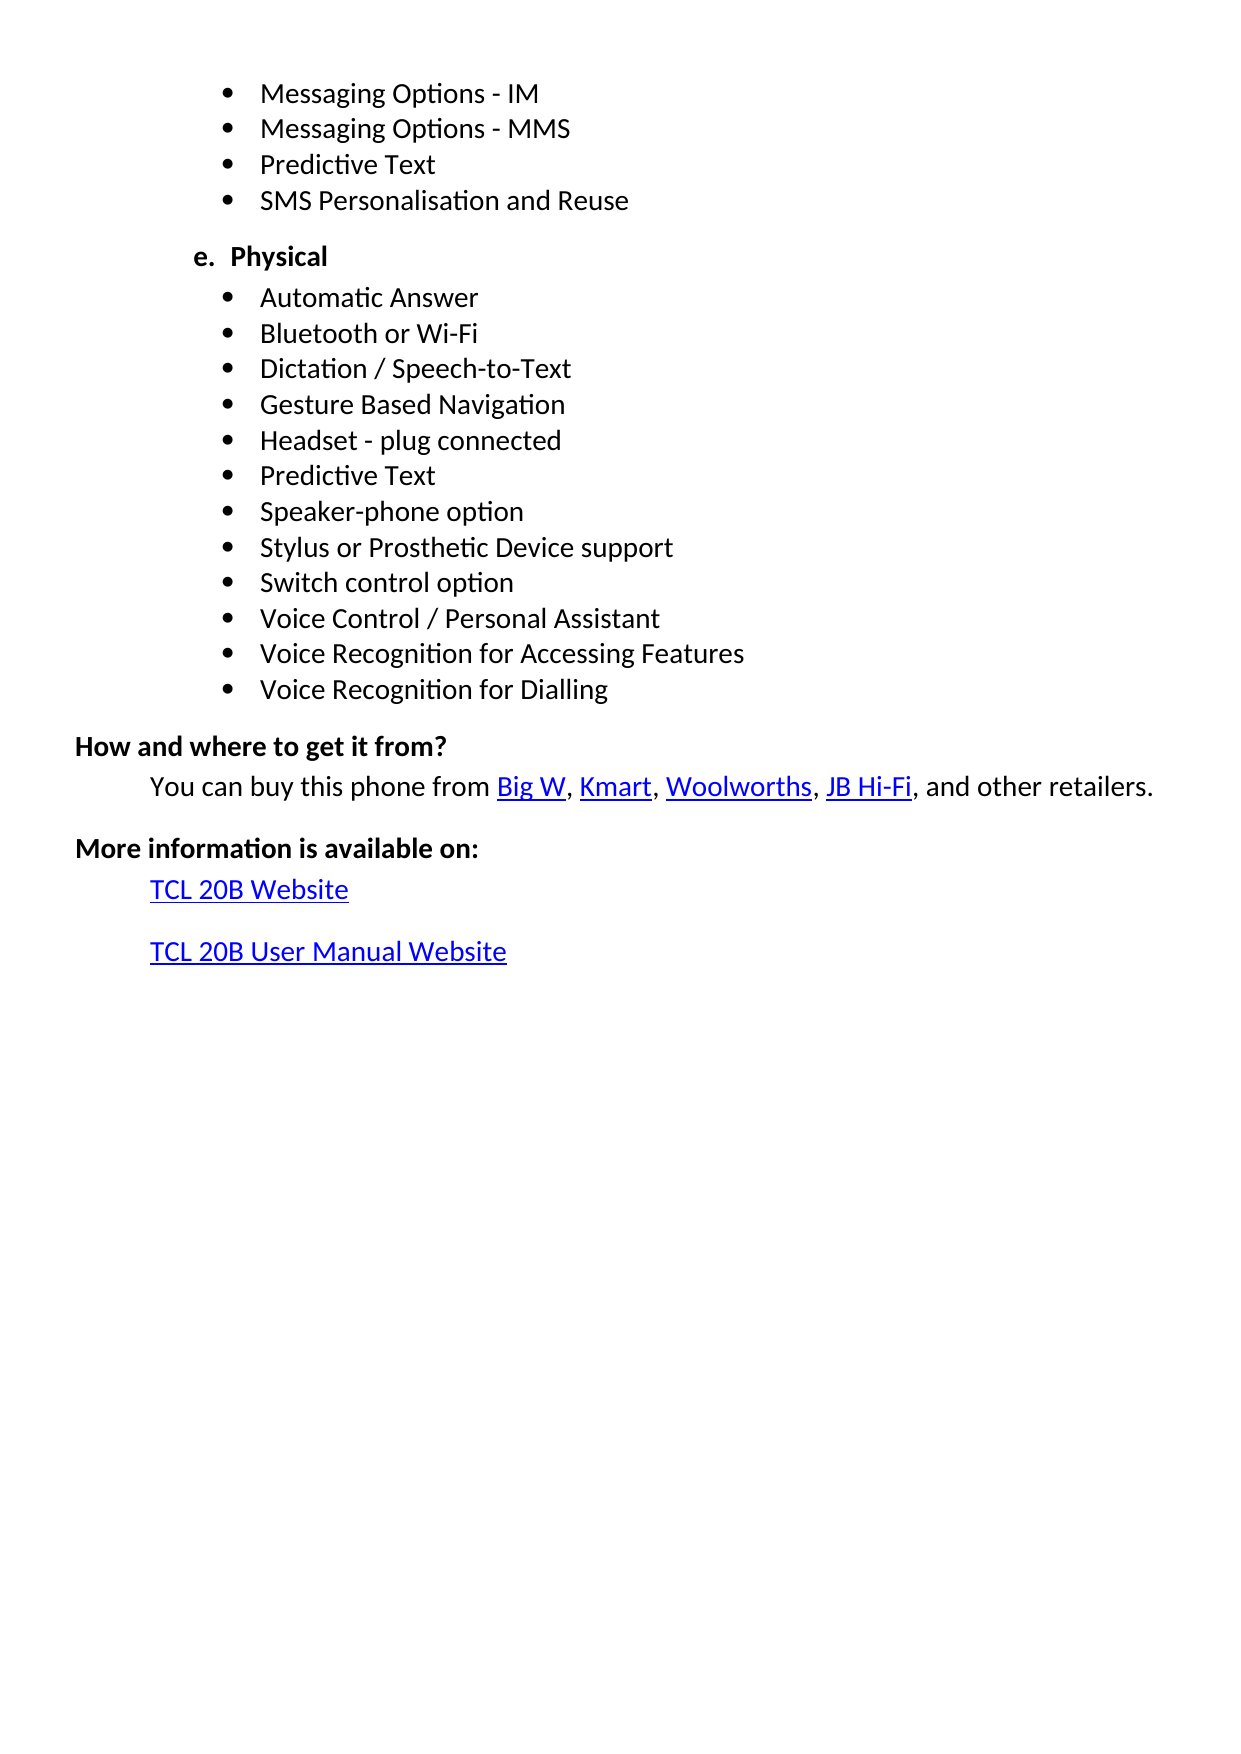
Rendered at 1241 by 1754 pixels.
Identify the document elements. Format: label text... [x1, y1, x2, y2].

text Messaging Options - IM [223, 75, 1165, 111]
text You can buy this phone from Big W, Kmart, Woolworths, JB Hi-Fi, and other retailers. [150, 768, 1165, 804]
subtitle Physical [193, 238, 1165, 274]
text Bluetooth or Wi-Fi [223, 315, 1165, 351]
text Stylus or Prosthetic Device support [223, 529, 1165, 564]
text Voice Recognition for Accessing Features [223, 636, 1165, 671]
text Speaker-phone option [223, 493, 1165, 529]
subtitle How and where to get it from? [75, 728, 1165, 763]
text Gesture Based Navigation [223, 386, 1165, 422]
text Predictive Text [223, 457, 1165, 493]
text TCL 20B User Manual Website [150, 933, 1165, 969]
text TCL 20B Website [150, 871, 1165, 907]
text Dictation / Speech-to-Text [223, 351, 1165, 386]
text Switch control option [223, 564, 1165, 600]
text Voice Recognition for Dialling [223, 671, 1165, 707]
text Headset - plug connected [223, 422, 1165, 457]
text Predictive Text [223, 146, 1165, 182]
text Messaging Options - MMS [223, 111, 1165, 146]
subtitle More information is available on: [75, 830, 1165, 866]
text Voice Control / Personal Assistant [223, 600, 1165, 636]
text Automatic Answer [223, 279, 1165, 315]
text SMS Personalisation and Reuse [223, 182, 1165, 217]
